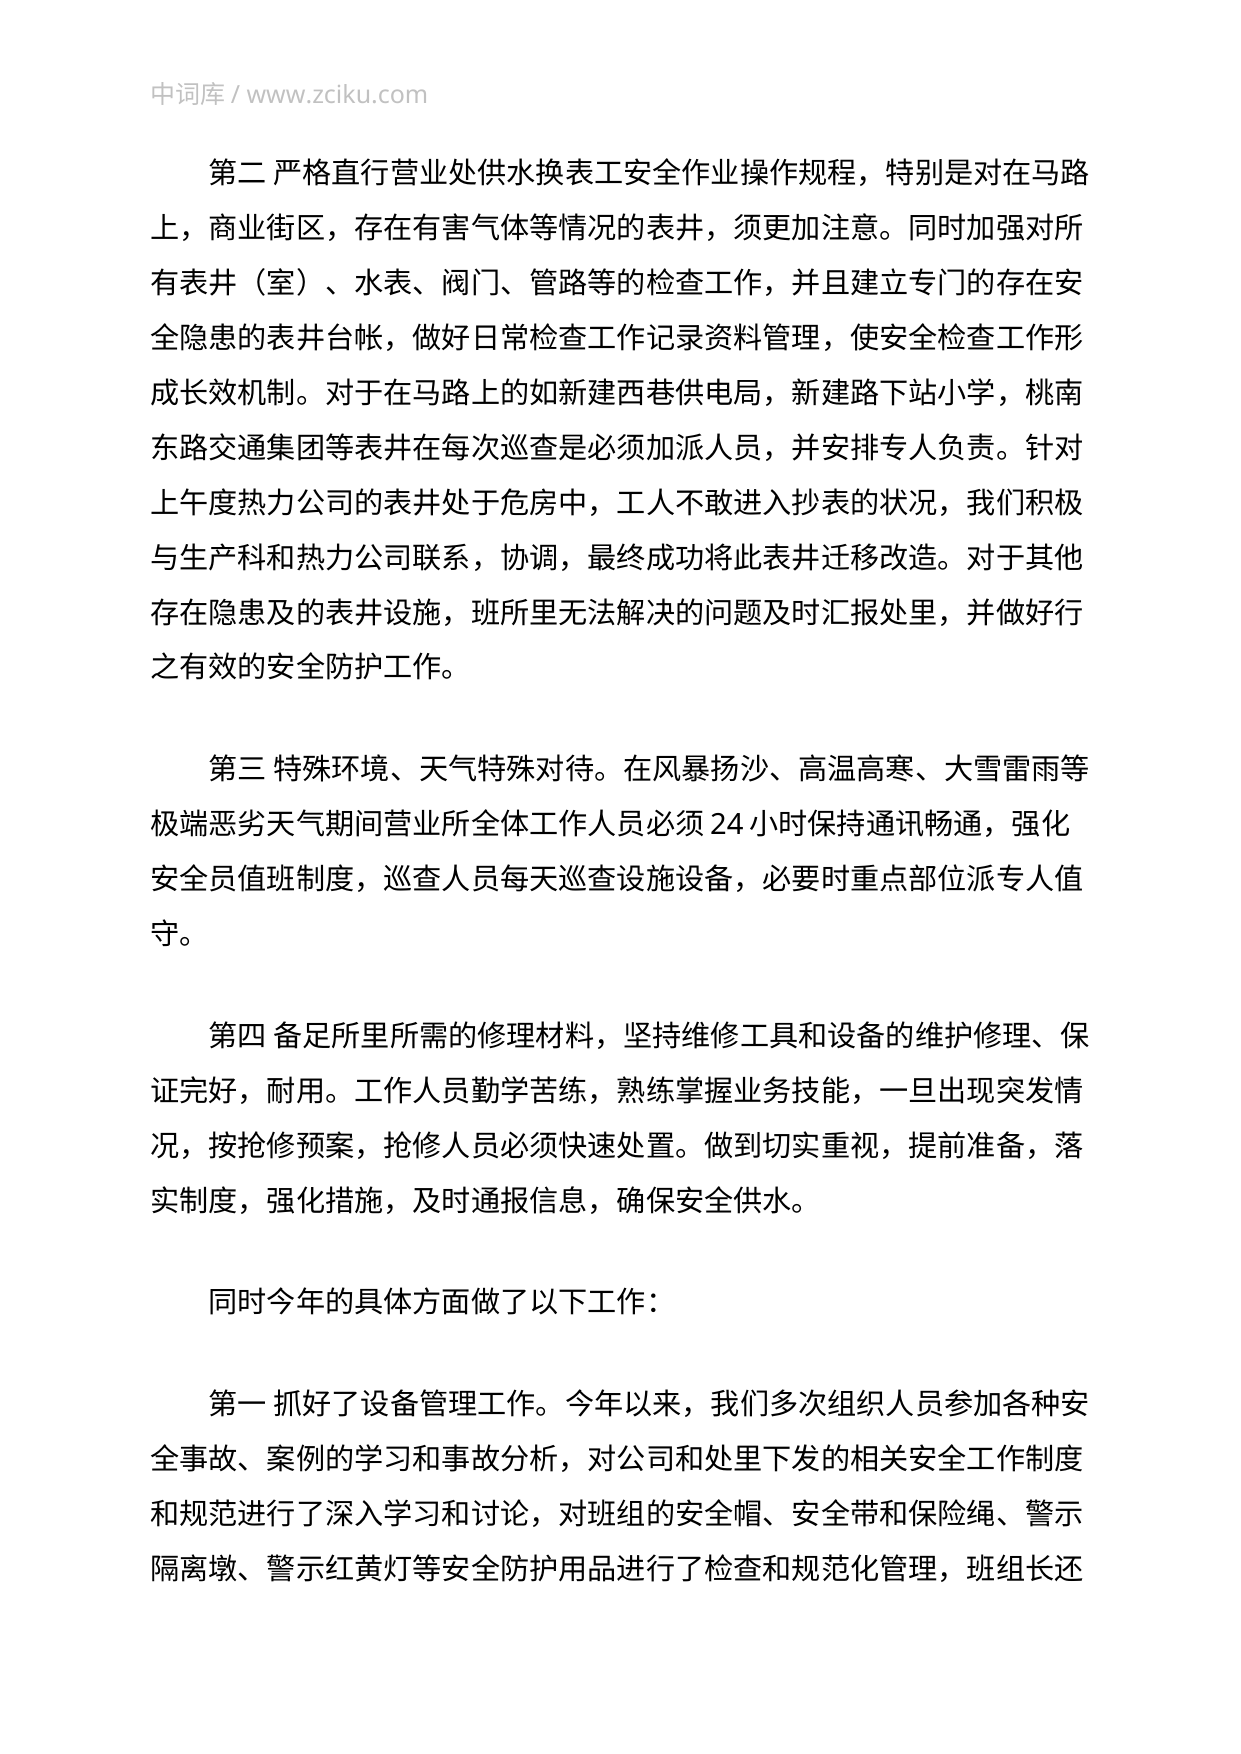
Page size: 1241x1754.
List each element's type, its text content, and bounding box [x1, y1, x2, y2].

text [150, 1381, 1090, 1588]
text 第三 特殊环境、天气特殊对待。在风暴扬沙、高温高寒、大雪雷雨等极端恶劣天气期间营业所全体工作人员必须24小时保持通讯畅通，强化安全员值班制度，巡查人员每天巡查设施设备，必要时重点部位派专人值守。 [150, 746, 1090, 953]
text 第四 备足所里所需的修理材料，坚持维修工具和设备的维护修理、保证完好，耐用。工作人员勤学苦练，熟练掌握业务技能，一旦出现突发情况，按抢修预案，抢修人员必须快速处置。做到切实重视，提前准备，落实制度，强化措施，及时通报信息，确保安全供水。 [150, 1012, 1090, 1219]
text 第二 严格直行营业处供水换表工安全作业操作规程，特别是对在马路上，商业街区，存在有害气体等情况的表井，须更加注意。同时加强对所有表井（室）、水表、阀门、管路等的检查工作，并且建立专门的存在安全隐患的表井台帐，做好日常检查工作记录资料管理，使安全检查工作形成长效机制。对于在马路上的如新建西巷供电局，新建路下站小学，桃南东路交通集团等表井在每次巡查是必须加派人员，并安排专人负责。针对上午度热力公司的表井处于危房中，工人不敢进入抄表的状况，我们积极与生产科和热力公司联系，协调，最终成功将此表井迁移改造。对于其他存在隐患及的表井设施，班所里无法解决的问题及时汇报处里，并做好行之有效的安全防护工作。 [150, 150, 1090, 686]
text 同时今年的具体方面做了以下工作： [150, 1279, 1090, 1321]
